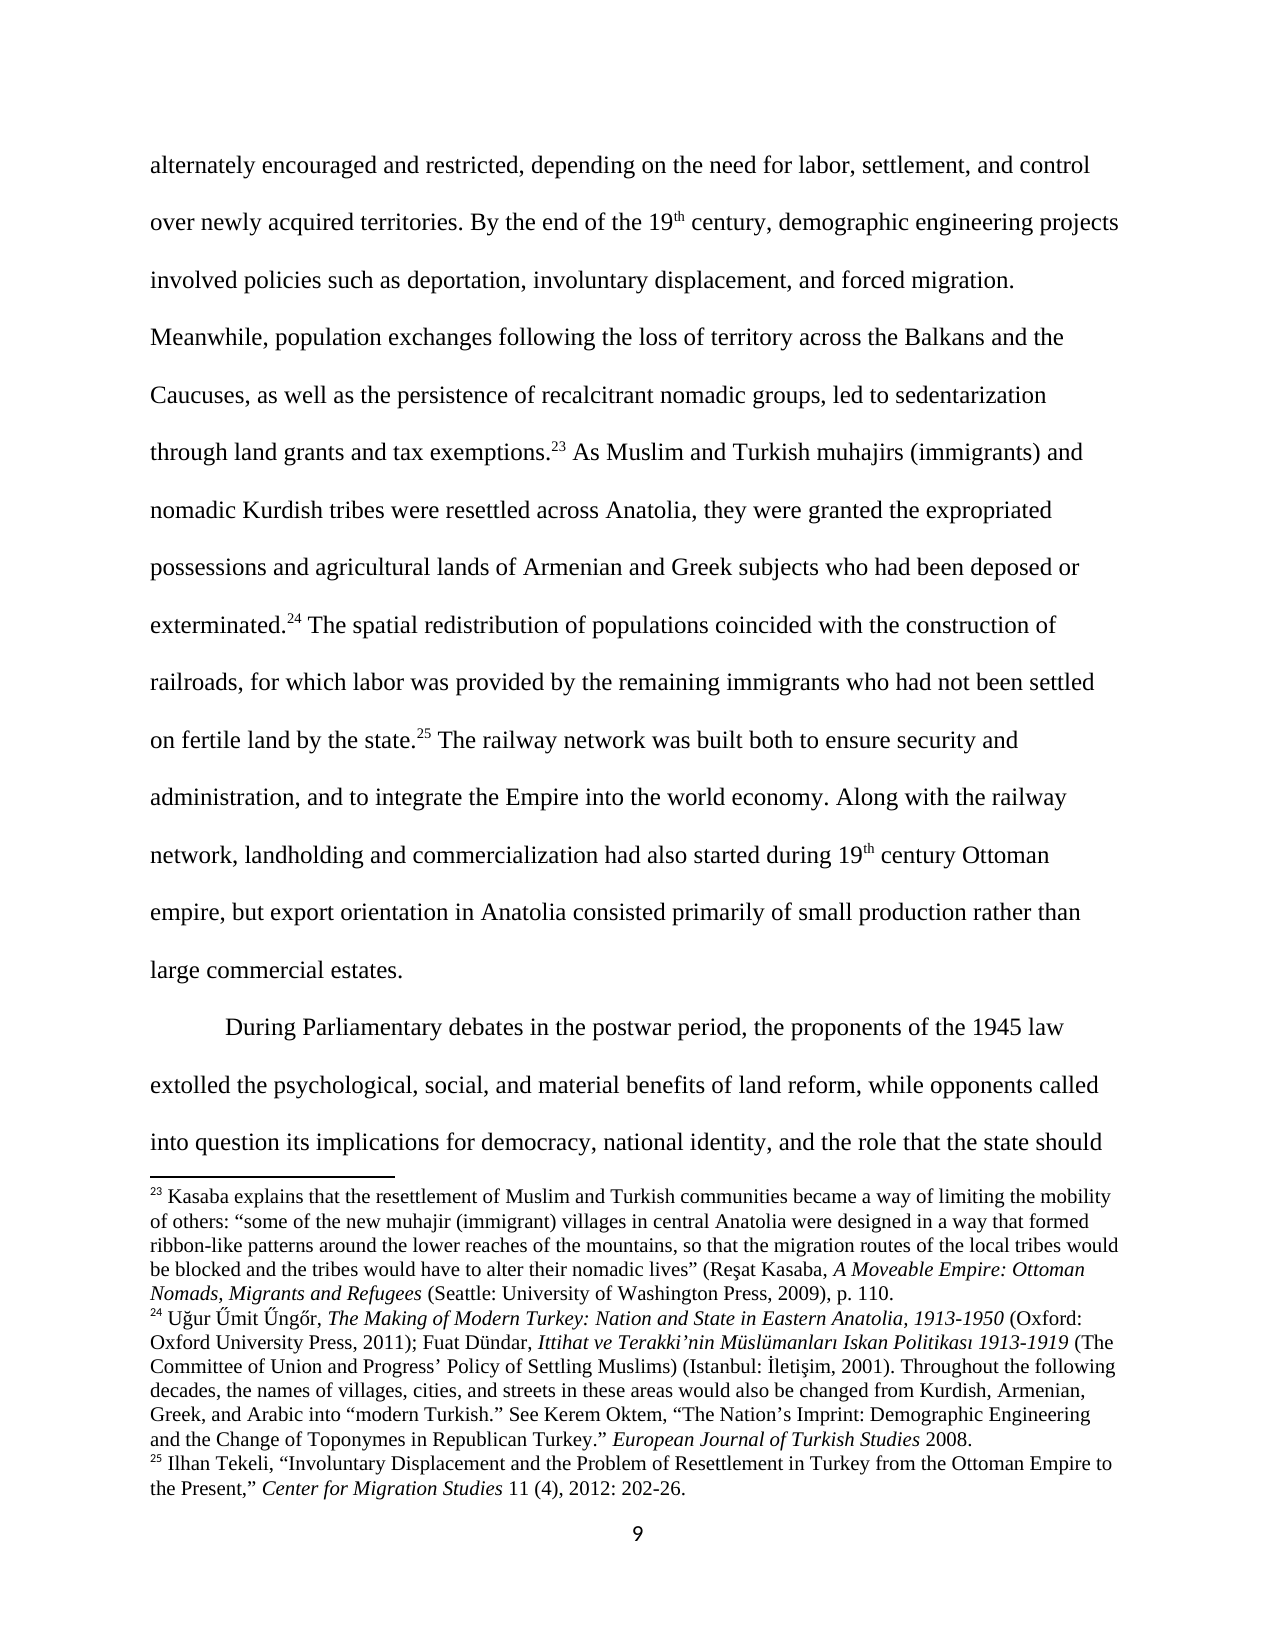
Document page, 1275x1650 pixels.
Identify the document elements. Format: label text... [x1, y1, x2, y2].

text The law can also be situated in a longer history in the regulation of movement by Ottoman and Republican elites. During the early decades of the Ottoman Empire, mobility was alternately encouraged and restricted, depending on the need for labor, settlement, and control over newly acquired territories. By the end of the 19th century, demographic engineering projects involved policies such as deportation, involuntary displacement, and forced migration. Meanwhile, population exchanges following the loss of territory across the Balkans and the Caucuses, as well as the persistence of recalcitrant nomadic groups, led to sedentarization through land grants and tax exemptions. As Muslim and Turkish muhajirs (immigrants) and nomadic Kurdish tribes were resettled across Anatolia, they were granted the expropriated possessions and agricultural lands of Armenian and Greek subjects who had been deposed or exterminated. The spatial redistribution of populations coincided with the construction of railroads, for which labor was provided by the remaining immigrants who had not been settled on fertile land by the state. The railway network was built both to ensure security and administration, and to integrate the Empire into the world economy. Along with the railway network, landholding and commercialization had also started during 19th century Ottoman empire, but export orientation in Anatolia consisted primarily of small production rather than large commercial estates. [150, 150, 1125, 984]
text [150, 1012, 1125, 1156]
